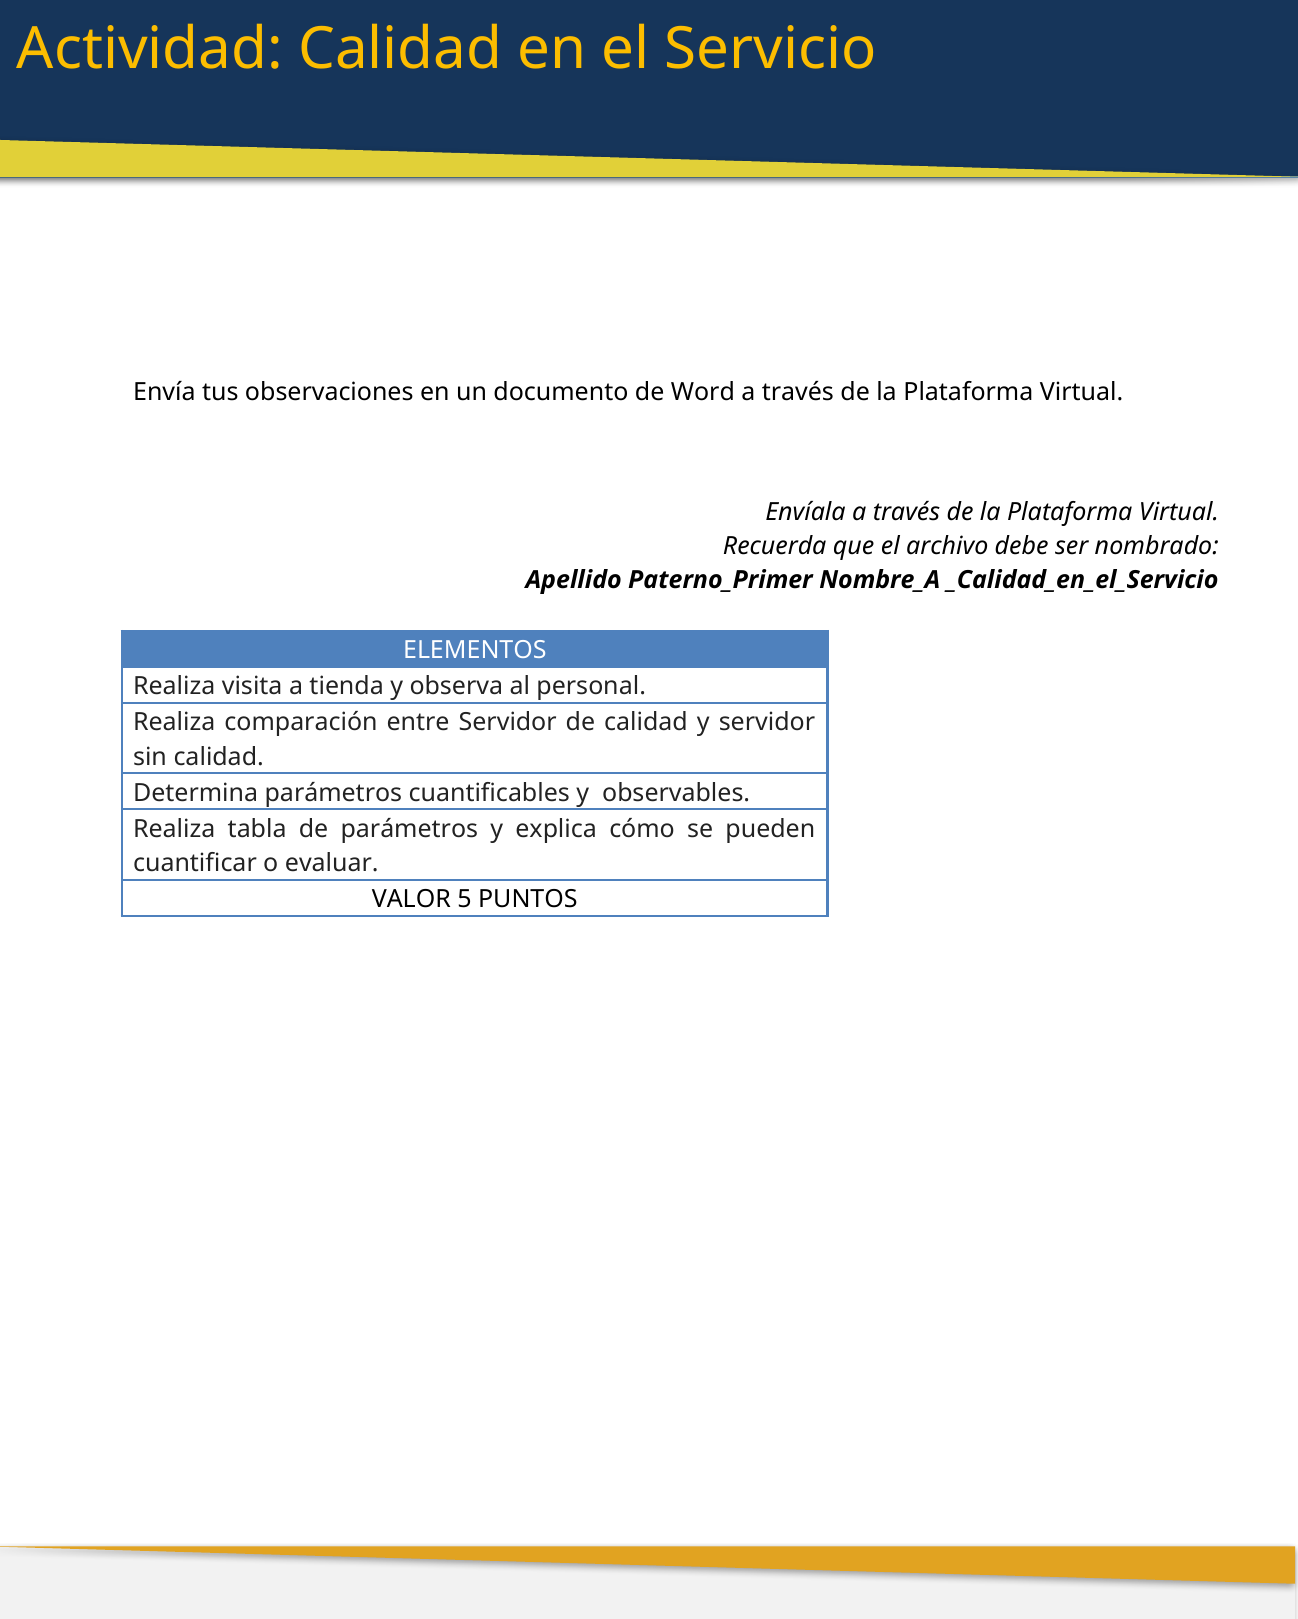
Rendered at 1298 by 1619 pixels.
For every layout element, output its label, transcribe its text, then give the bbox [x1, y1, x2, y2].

list Envíala a través de la Plataforma Virtual. [208, 493, 1219, 527]
text Envía tus observaciones en un documento de Word a través de la Plataforma Virtual. [133, 373, 1219, 407]
table_cell Realiza comparación entre Servidor de calidad y servidor sin calidad. [123, 704, 826, 772]
table_cell Realiza tabla de parámetros y explica cómo se pueden cuantificar o evaluar. [123, 810, 826, 878]
table_cell Determina parámetros cuantificables y observables. [123, 774, 826, 808]
table_cell VALOR 5 PUNTOS [123, 881, 826, 915]
list Recuerda que el archivo debe ser nombrado: [208, 527, 1219, 562]
list Apellido Paterno_Primer Nombre_A _Calidad_en_el_Servicio [208, 562, 1219, 596]
table_cell Realiza visita a tienda y observa al personal. [123, 668, 826, 702]
table_header ELEMENTOS [123, 632, 826, 666]
